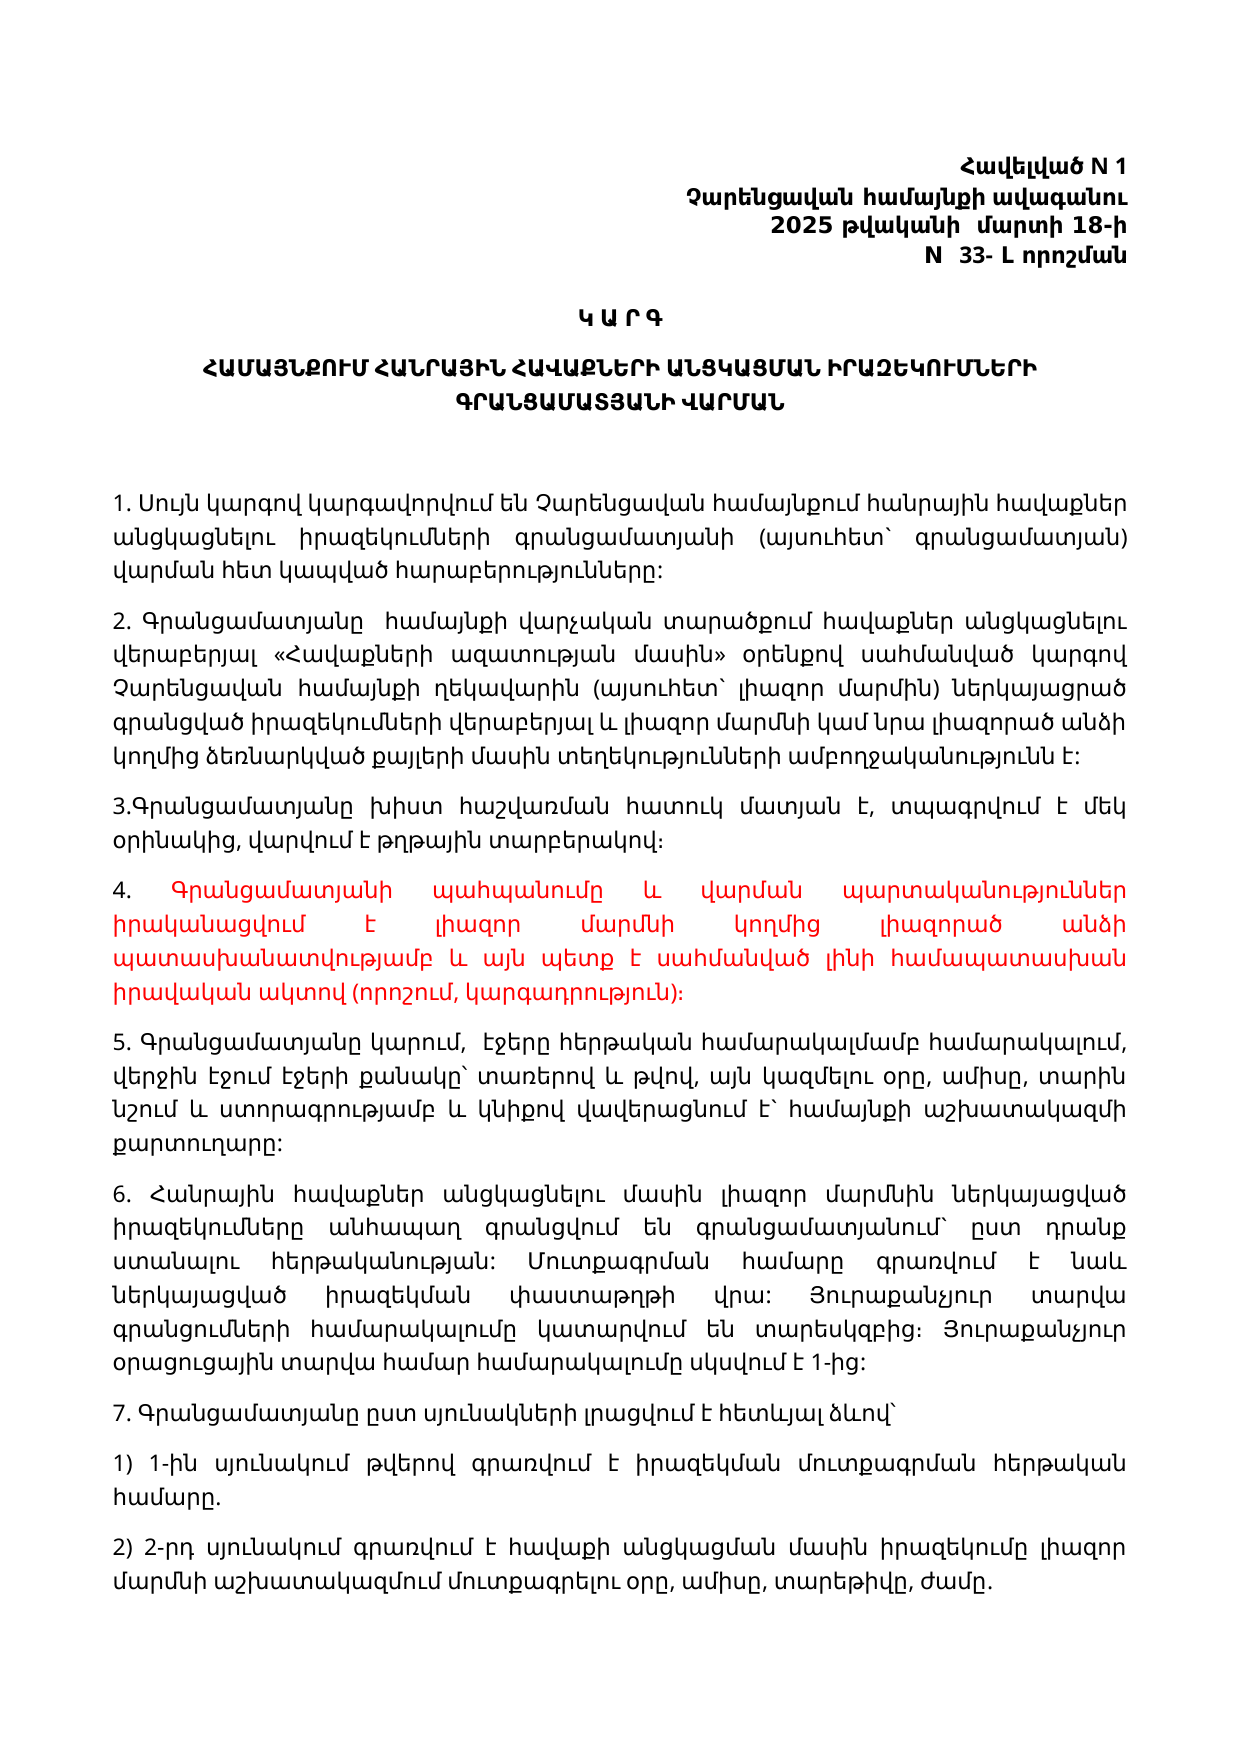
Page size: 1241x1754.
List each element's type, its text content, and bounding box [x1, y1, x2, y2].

text 6. Հանրային հավաքներ անցկացնելու մասին լիազոր մարմնին ներկայացված իրազեկումները անհապաղ գրանցվում են գրանցամատյանում` ըստ դրանք ստանալու հերթականության: Մուտքագրման համարը գրառվում է նաև ներկայացված իրազեկման փաստաթղթի վրա: Յուրաքանչյուր տարվա գրանցումների համարակալումը կատարվում են տարեսկզբից։ Յուրաքանչյուր օրացուցային տարվա համար համարակալումը սկսվում է 1-ից: [112, 1177, 1128, 1377]
text 5. Գրանցամատյանը կարում, էջերը հերթական համարակալմամբ համարակալում, վերջին էջում էջերի քանակը՝ տառերով և թվով, այն կազմելու օրը, ամիսը, տարին նշում և ստորագրությամբ և կնիքով վավերացնում է` համայնքի աշխատակազմի քարտուղարը: [112, 1026, 1128, 1158]
text 2) 2-րդ սյունակում գրառվում է հավաքի անցկացման մասին իրազեկումը լիազոր մարմնի աշխատակազմում մուտքագրելու օրը, ամիսը, տարեթիվը, ժամը. [112, 1531, 1128, 1596]
text 4. Գրանցամատյանի պահպանումը և վարման պարտականություններ իրականացվում է լիազոր մարմնի կողմից լիազորած անձի պատասխանատվությամբ և այն պետք է սահմանված լինի համապատասխան իրավական ակտով (որոշում, կարգադրություն)։ [112, 874, 1128, 1007]
text Կ Ա Ր Գ [112, 302, 1128, 333]
text ՀԱՄԱՅՆՔՈՒՄ ՀԱՆՐԱՅԻՆ ՀԱՎԱՔՆԵՐԻ ԱՆՑԿԱՑՄԱՆ ԻՐԱԶԵԿՈՒՄՆԵՐԻ ԳՐԱՆՑԱՄԱՏՅԱՆԻ ՎԱՐՄԱՆ [112, 352, 1128, 417]
text 1. Սույն կարգով կարգավորվում են Չարենցավան համայնքում հանրային հավաքներ անցկացնելու իրազեկումների գրանցամատյանի (այսուհետ` գրանցամատյան) վարման հետ կապված հարաբերությունները: [112, 487, 1128, 585]
text 2. Գրանցամատյանը համայնքի վարչական տարածքում հավաքներ անցկացնելու վերաբերյալ «Հավաքների ազատության մասին» օրենքով սահմանված կարգով Չարենցավան համայնքի ղեկավարին (այսուհետ` լիազոր մարմին) ներկայացրած գրանցված իրազեկումների վերաբերյալ և լիազոր մարմնի կամ նրա լիազորած անձի կողմից ձեռնարկված քայլերի մասին տեղեկությունների ամբողջականությունն է: [112, 604, 1128, 771]
text Չարենցավան համայնքի ավագանու [112, 181, 1128, 212]
text 2025 թվականի մարտի 18-ի [112, 212, 1128, 239]
text 3.Գրանցամատյանը խիստ հաշվառման հատուկ մատյան է, տպագրվում է մեկ օրինակից, վարվում է թղթային տարբերակով։ [112, 790, 1128, 855]
text 1) 1-ին սյունակում թվերով գրառվում է իրազեկման մուտքագրման հերթական համարը. [112, 1447, 1128, 1512]
text Հավելված N 1 [112, 150, 1128, 181]
text N 33- Լ որոշման [112, 239, 1128, 270]
text 7. Գրանցամատյանը ըստ սյունակների լրացվում է հետևյալ ձևով՝ [112, 1397, 1128, 1428]
